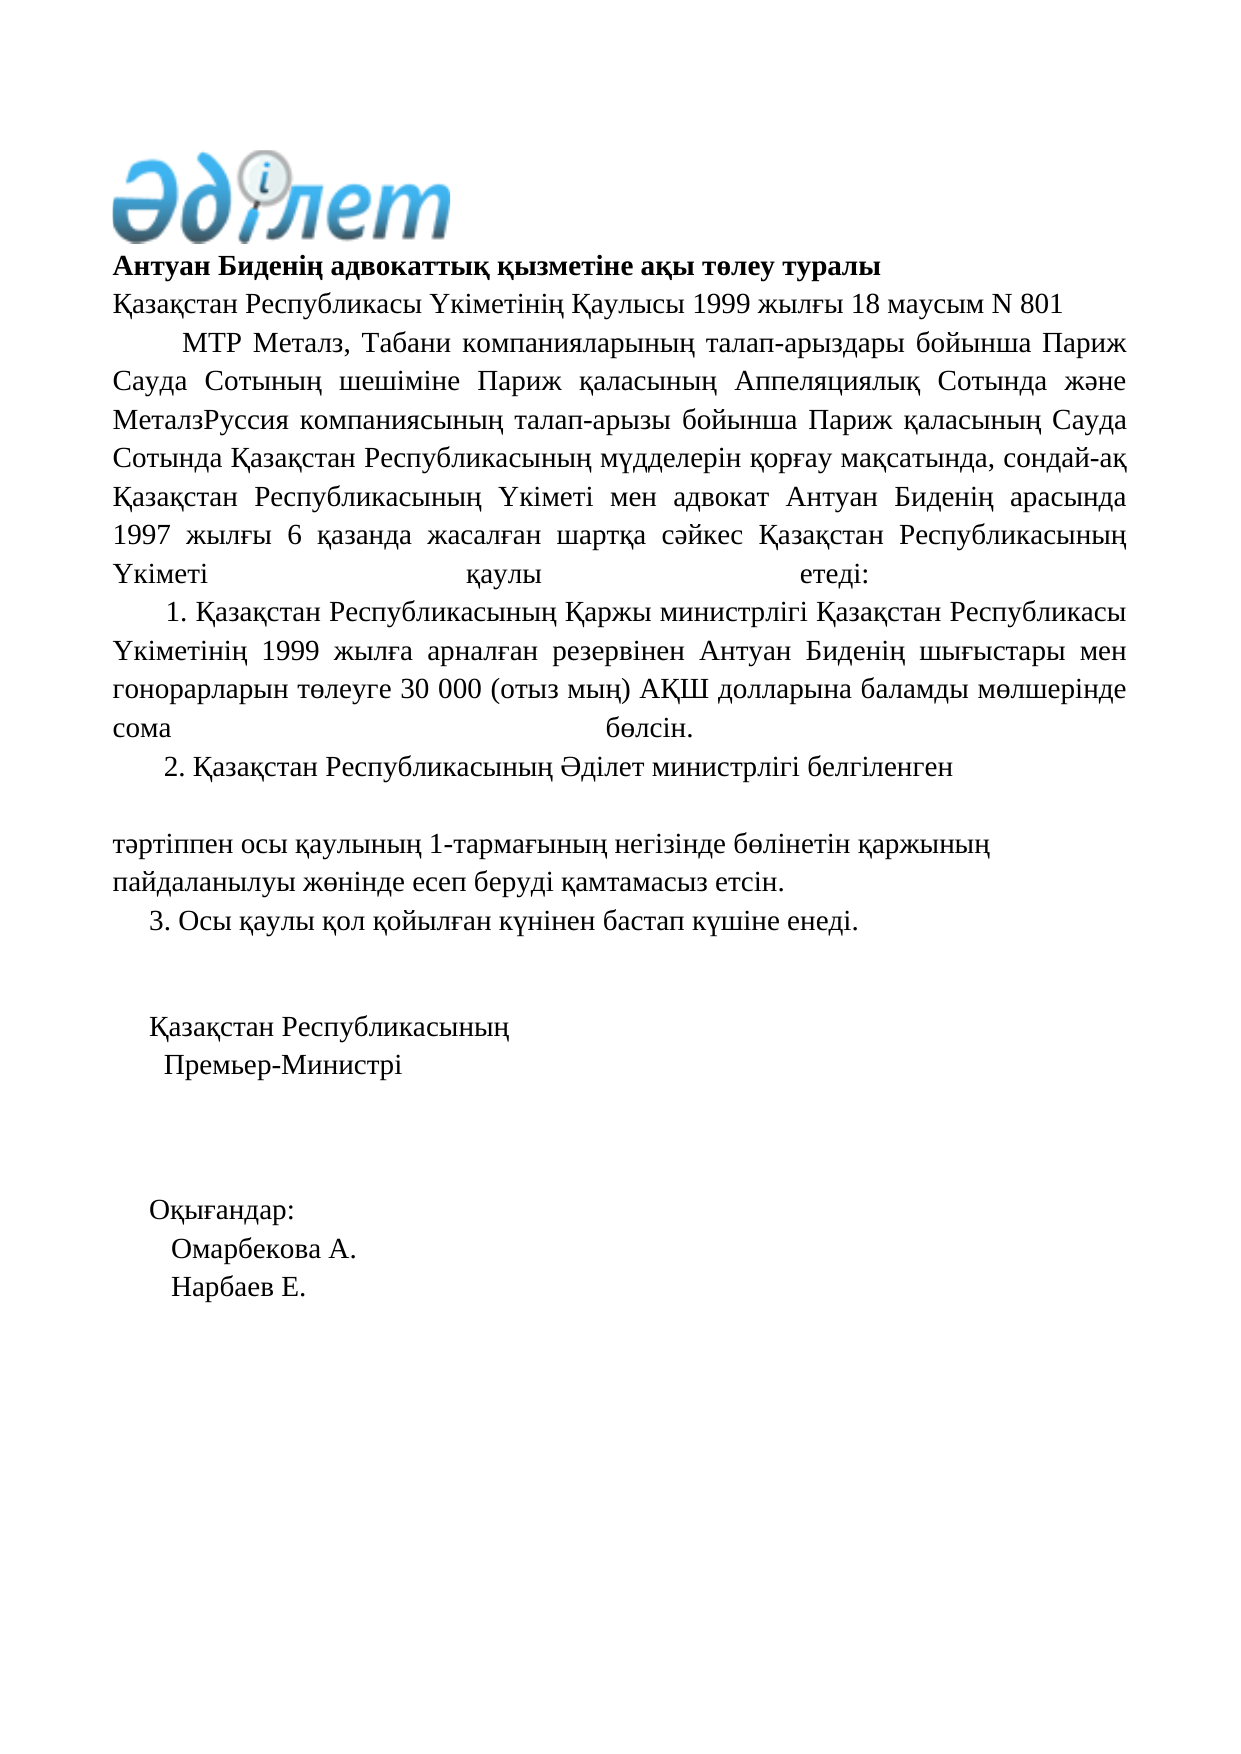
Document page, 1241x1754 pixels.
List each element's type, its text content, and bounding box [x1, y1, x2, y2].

text пайдаланылуы жөнінде есеп беруді қамтамасыз етсін. [112, 864, 1128, 898]
text Оқығандар: [112, 1192, 1128, 1226]
text 3. Осы қаулы қол қойылған күнінен бастап күшіне енеді. [112, 903, 1128, 936]
text МТР Металз, Табани компанияларының талап-арыздары бойынша Париж Сауда Сотының шешіміне Париж қаласының Аппеляциялық Сотында және МеталзРуссия компаниясының талап-арызы бойынша Париж қаласының Сауда Сотында Қазақстан Республикасының мүдделерін қорғау мақсатында, сондай-ақ Қазақстан Республикасының Үкіметі мен адвокат Антуан Биденің арасында 1997 жылғы 6 қазанда жасалған шартқа сәйкес Қазақстан Республикасының Үкіметі қаулы етеді: 1. Қазақстан Республикасының Қаржы министрлігі Қазақстан Республикасы Үкіметінің 1999 жылға арналған резервінен Антуан Биденің шығыстары мен гонорарларын төлеуге 30 000 (отыз мың) АҚШ долларына баламды мөлшерінде сома бөлсін. 2. Қазақстан Республикасының Әділет министрлігі белгіленген [112, 325, 1128, 782]
text Омарбекова А. [112, 1231, 1128, 1264]
picture [112, 150, 451, 244]
text тәртіппен осы қаулының 1-тармағының негізінде бөлінетін қаржының [112, 826, 1128, 859]
text Антуан Биденің адвокаттық қызметіне ақы төлеу туралы [112, 248, 1128, 281]
text Нарбаев Е. [112, 1269, 1128, 1303]
text Қазақстан Республикасының [112, 1009, 1128, 1042]
text Премьер-Министрі [112, 1047, 1128, 1081]
text Қазақстан Республикасы Үкіметінің Қаулысы 1999 жылғы 18 маусым N 801 [112, 286, 1128, 320]
